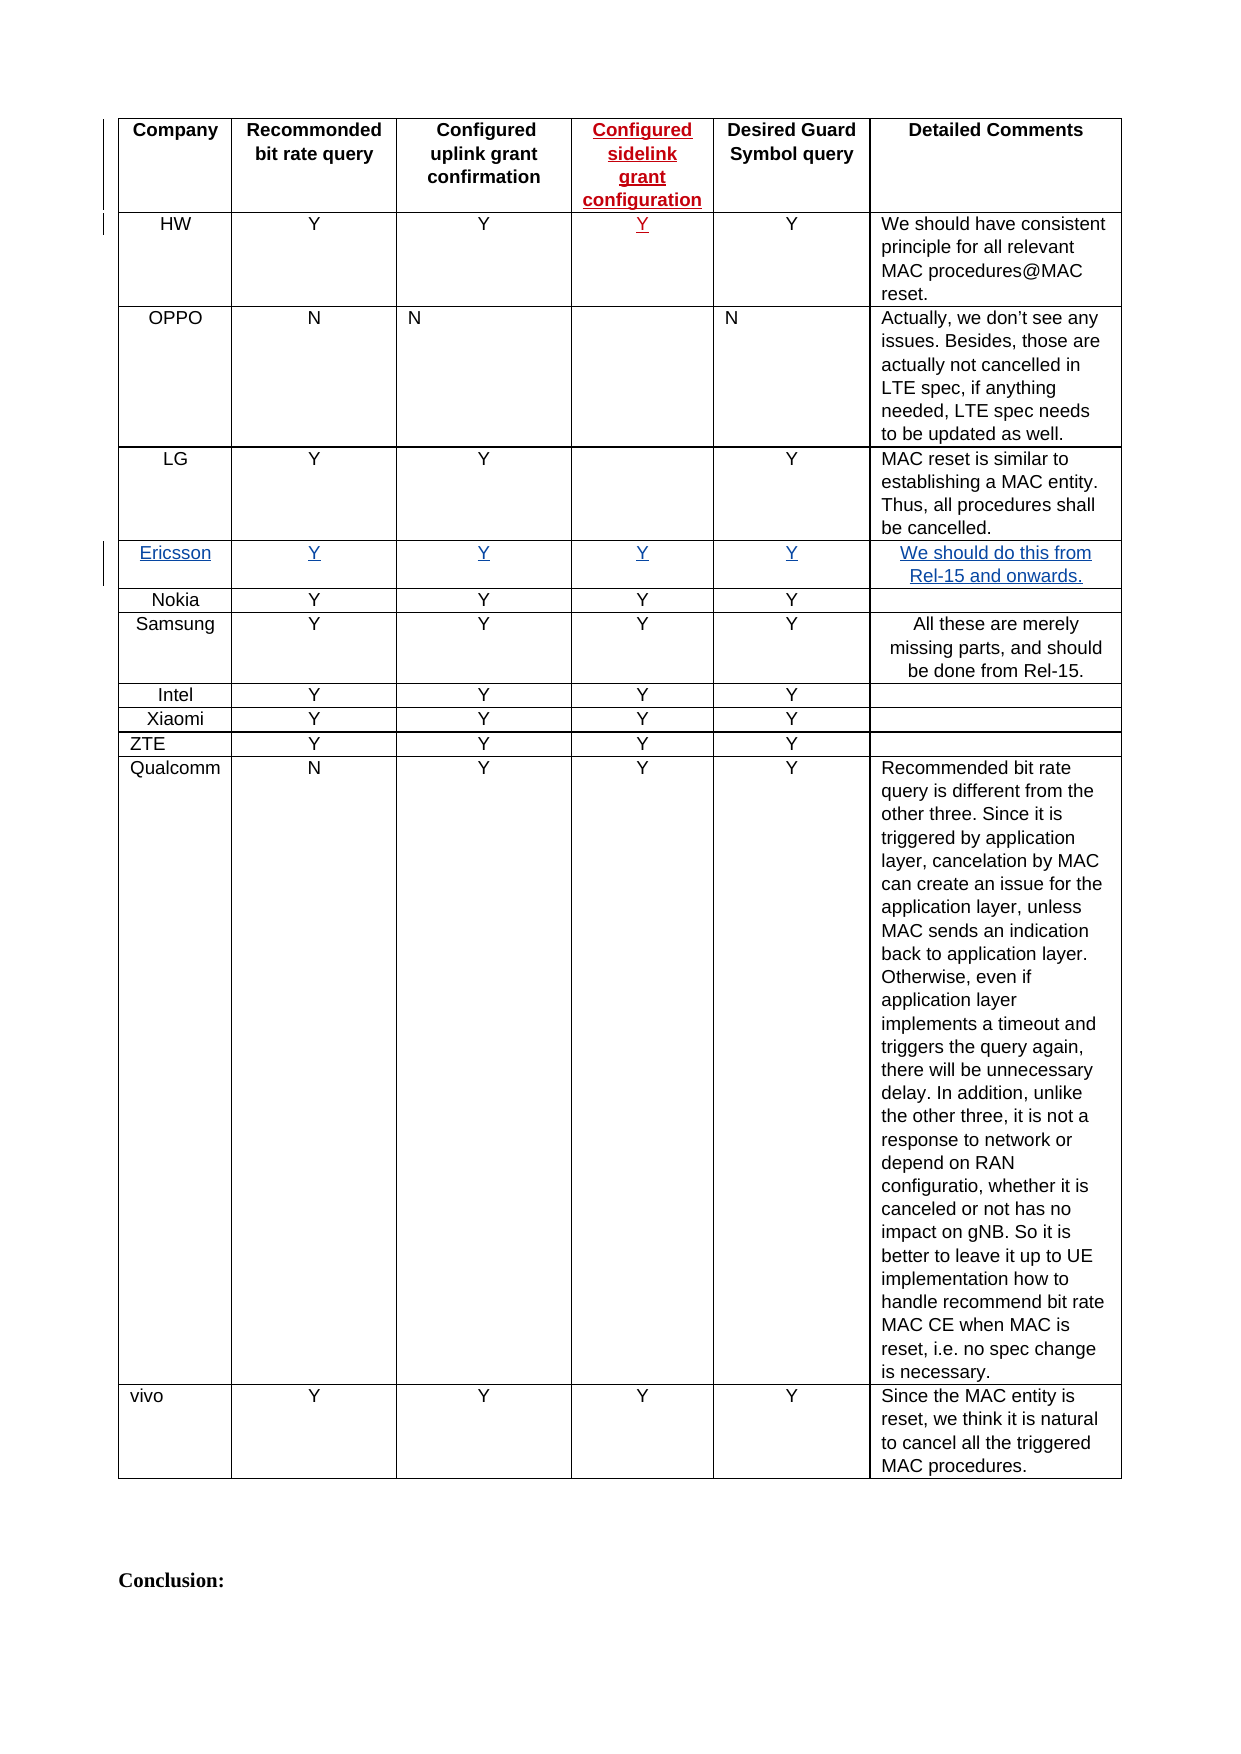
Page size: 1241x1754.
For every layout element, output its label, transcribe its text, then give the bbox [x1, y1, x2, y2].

table_cell Y [572, 684, 713, 707]
table_cell Since the MAC entity is reset, we think it is natural to cancel all the triggered MAC procedures. [871, 1385, 1121, 1478]
table_cell We should have consistent principle for all relevant MAC procedures@MAC reset. [871, 213, 1121, 306]
table_cell Y [714, 684, 869, 707]
table_cell [572, 213, 713, 306]
table_cell OPPO [119, 307, 231, 446]
table_cell [871, 733, 1121, 756]
table_cell LG [119, 448, 231, 540]
table_cell Y [232, 733, 396, 756]
table_cell Y [397, 733, 571, 756]
table_cell Y [714, 589, 869, 612]
table_cell [232, 541, 396, 588]
table_cell Y [232, 708, 396, 731]
table_cell Y [572, 589, 713, 612]
table_cell Actually, we don’t see any issues. Besides, those are actually not cancelled in LTE spec, if anything needed, LTE spec needs to be updated as well. [871, 307, 1121, 446]
table_cell Xiaomi [119, 708, 231, 731]
table_cell Qualcomm [119, 757, 231, 1384]
table_header Company [119, 119, 231, 212]
table_cell ZTE [119, 733, 231, 756]
table_cell Y [397, 1385, 571, 1478]
table_cell [397, 541, 571, 588]
table_cell Y [572, 708, 713, 731]
table_cell [871, 541, 1121, 588]
table_cell MAC reset is similar to establishing a MAC entity. Thus, all procedures shall be cancelled. [871, 448, 1121, 540]
table_cell Y [397, 613, 571, 683]
table_cell Y [572, 613, 713, 683]
table_header Configured uplink grant confirmation [397, 119, 571, 212]
table_cell HW [119, 213, 231, 306]
table_cell All these are merely missing parts, and should be done from Rel-15. [871, 613, 1121, 683]
table_cell N [397, 307, 571, 446]
table_cell Y [397, 684, 571, 707]
table_cell [871, 708, 1121, 731]
table_header Desired Guard Symbol query [714, 119, 869, 212]
table_cell Y [232, 213, 396, 306]
table_cell [572, 541, 713, 588]
table_header Recommonded bit rate query [232, 119, 396, 212]
table_cell Y [397, 213, 571, 306]
text Conclusion: [118, 1568, 1122, 1592]
table_cell Y [232, 684, 396, 707]
table_cell Y [232, 1385, 396, 1478]
table_cell N [232, 307, 396, 446]
table_cell Y [714, 613, 869, 683]
table_cell Y [572, 1385, 713, 1478]
table_cell Y [714, 708, 869, 731]
table_header Detailed Comments [871, 119, 1121, 212]
table_cell Recommended bit rate query is different from the other three. Since it is triggered by application layer, cancelation by MAC can create an issue for the application layer, unless MAC sends an indication back to application layer. Otherwise, even if application layer implements a timeout and triggers the query again, there will be unnecessary delay. In addition, unlike the other three, it is not a response to network or depend on RAN configuratio, whether it is canceled or not has no impact on gNB. So it is better to leave it up to UE implementation how to handle recommend bit rate MAC CE when MAC is reset, i.e. no spec change is necessary. [871, 757, 1121, 1384]
table_cell Y [397, 448, 571, 540]
table_cell Y [714, 733, 869, 756]
table_cell [871, 589, 1121, 612]
table_cell Y [397, 757, 571, 1384]
table_cell [572, 307, 713, 446]
table_cell Samsung [119, 613, 231, 683]
table_cell Y [714, 1385, 869, 1478]
table_cell [871, 684, 1121, 707]
table_cell Y [572, 733, 713, 756]
table_cell [119, 541, 231, 588]
table_cell Y [572, 757, 713, 1384]
table_cell [714, 541, 869, 588]
table_cell Intel [119, 684, 231, 707]
table_cell Nokia [119, 589, 231, 612]
table_cell Y [714, 448, 869, 540]
table_cell Y [397, 708, 571, 731]
table_cell Y [232, 589, 396, 612]
table_cell Y [397, 589, 571, 612]
table_cell Y [714, 757, 869, 1384]
table_cell [572, 448, 713, 540]
table_cell N [232, 757, 396, 1384]
table_header [572, 119, 713, 212]
table_cell vivo [119, 1385, 231, 1478]
table_cell Y [232, 448, 396, 540]
table_cell Y [232, 613, 396, 683]
table_cell N [714, 307, 869, 446]
table_cell Y [714, 213, 869, 306]
